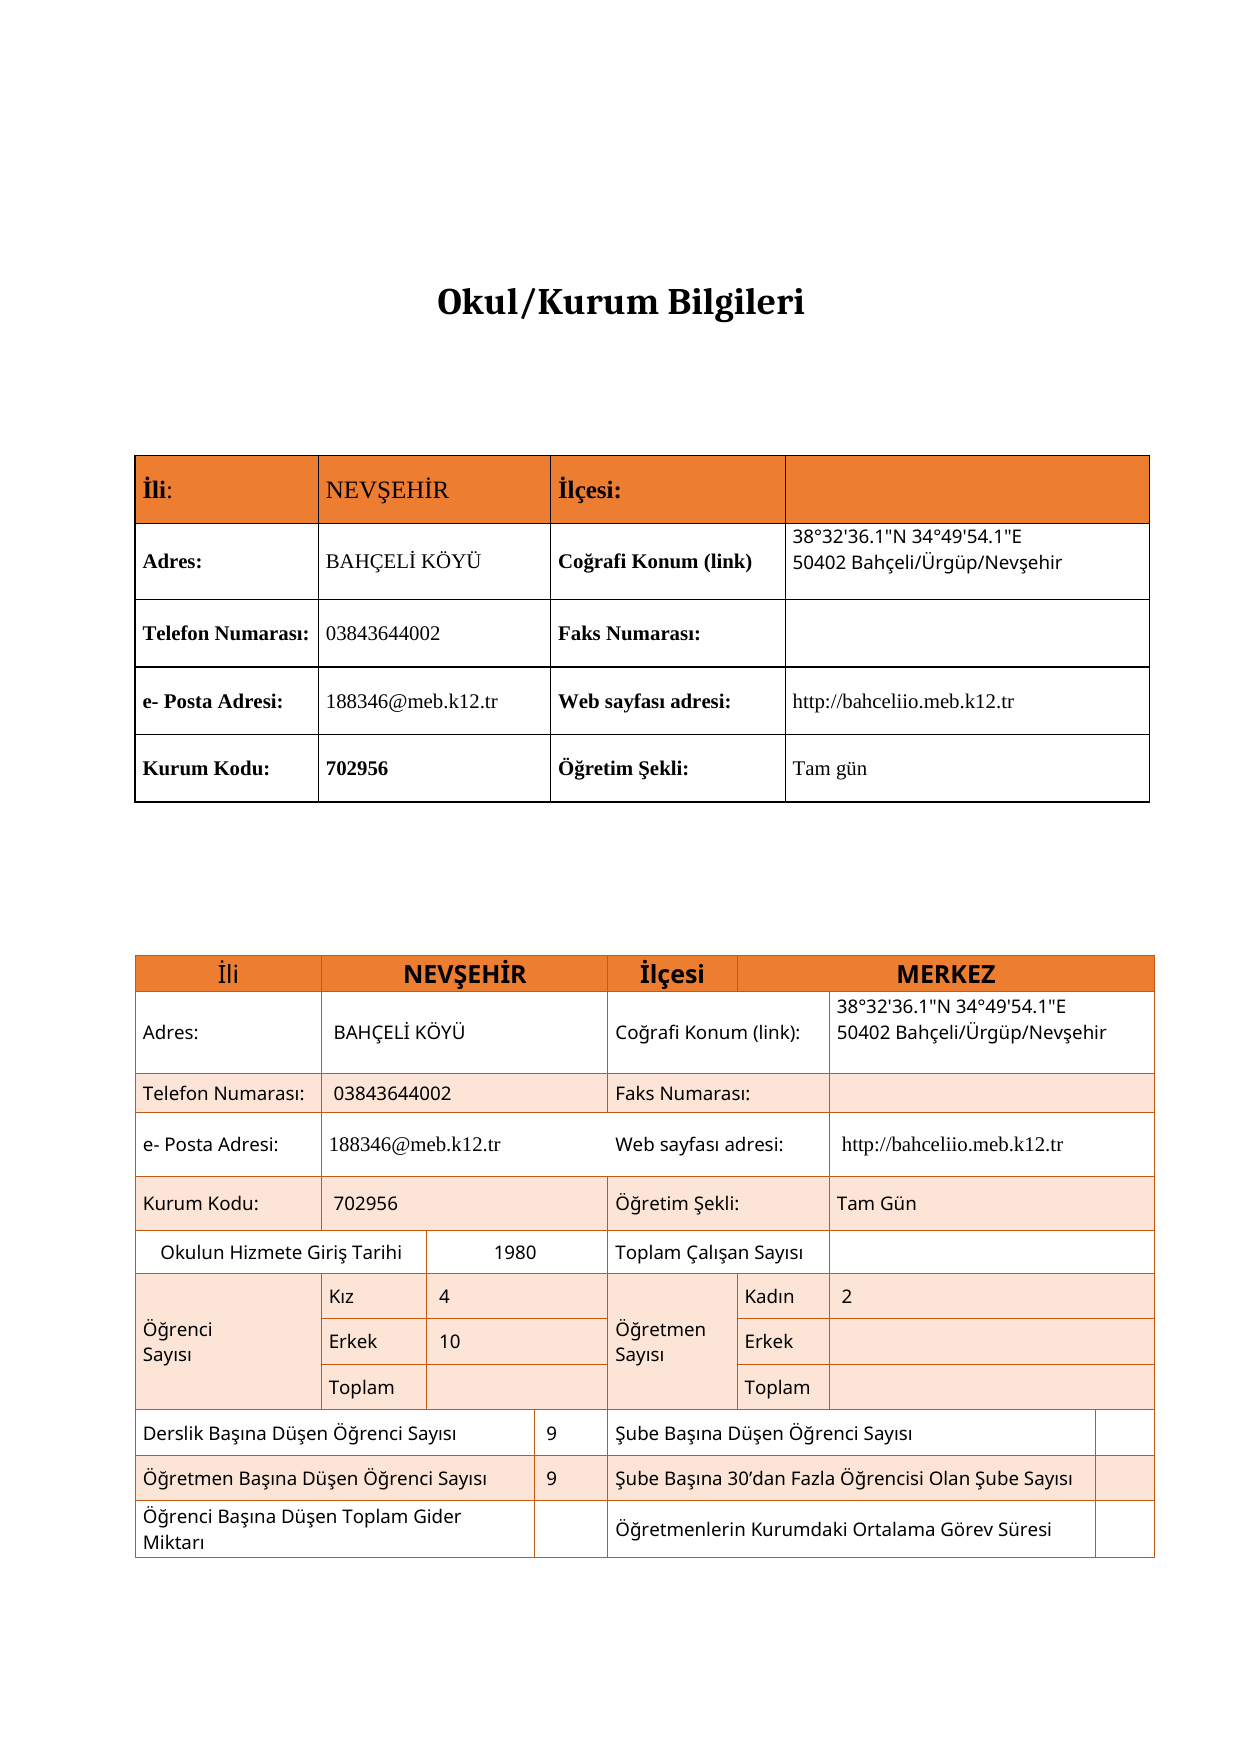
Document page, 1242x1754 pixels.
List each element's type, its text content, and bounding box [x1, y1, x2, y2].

table_cell [830, 1074, 1154, 1112]
table_cell Kız [322, 1274, 426, 1318]
table_cell Öğrenci Başına Düşen Toplam Gider Miktarı [136, 1501, 534, 1557]
table_cell Erkek [738, 1319, 829, 1364]
table_cell 188346@meb.k12.tr [322, 1113, 608, 1176]
table_cell Telefon Numarası: [136, 1074, 321, 1112]
table_cell Web sayfası adresi: [551, 668, 785, 734]
table_cell Şube Başına Düşen Öğrenci Sayısı [608, 1410, 1095, 1455]
table_cell Telefon Numarası: [136, 600, 318, 666]
table_cell Tam Gün [830, 1177, 1154, 1230]
table_cell 1980 [427, 1231, 607, 1273]
table_cell 702956 [319, 735, 550, 801]
table_header NEVŞEHİR [319, 456, 550, 523]
table_cell Toplam Çalışan Sayısı [608, 1231, 829, 1273]
table_cell Web sayfası adresi: [608, 1113, 829, 1176]
table_cell 9 [535, 1456, 607, 1500]
table_cell Öğretmenlerin Kurumdaki Ortalama Görev Süresi [608, 1501, 1095, 1557]
table_header İlçesi: [551, 456, 785, 523]
table_cell Faks Numarası: [551, 600, 785, 666]
table_header İlçesi [608, 956, 737, 991]
table_cell Öğrenci Sayısı [136, 1274, 321, 1409]
table_cell e- Posta Adresi: [136, 668, 318, 734]
table_cell [830, 1231, 1154, 1273]
table_cell 702956 [322, 1177, 607, 1230]
table_cell Okulun Hizmete Giriş Tarihi [136, 1231, 426, 1273]
table_cell [830, 1319, 1154, 1364]
table_cell Toplam [738, 1365, 829, 1409]
table_cell Kurum Kodu: [136, 1177, 321, 1230]
table_header [786, 456, 1149, 523]
table_cell 03843644002 [322, 1074, 607, 1112]
table_cell [830, 1365, 1154, 1409]
table_cell 9 [535, 1410, 607, 1455]
table_cell Tam gün [786, 735, 1149, 801]
table_cell Faks Numarası: [608, 1074, 829, 1112]
table_cell Öğretim Şekli: [551, 735, 785, 801]
table_header MERKEZ [738, 956, 1154, 991]
table_cell 188346@meb.k12.tr [319, 668, 550, 734]
table_header NEVŞEHİR [322, 956, 607, 991]
table_cell [1096, 1410, 1154, 1455]
table_header İli [136, 956, 321, 991]
table_cell Toplam [322, 1365, 426, 1409]
table_cell http://bahceliio.meb.k12.tr [786, 668, 1149, 734]
table_cell Derslik Başına Düşen Öğrenci Sayısı [136, 1410, 534, 1455]
table_cell 03843644002 [319, 600, 550, 666]
table_cell BAHÇELİ KÖYÜ [319, 524, 550, 599]
table_cell Adres: [136, 524, 318, 599]
table_cell Şube Başına 30’dan Fazla Öğrencisi Olan Şube Sayısı [608, 1456, 1095, 1500]
table_cell Coğrafi Konum (link): [608, 992, 829, 1072]
table_cell Kurum Kodu: [136, 735, 318, 801]
table_cell 4 [427, 1274, 607, 1318]
table_cell [427, 1365, 607, 1409]
table_cell e- Posta Adresi: [136, 1113, 321, 1176]
table_cell 38°32'36.1"N 34°49'54.1"E 50402 Bahçeli/Ürgüp/Nevşehir [830, 992, 1154, 1072]
table_header İli: [136, 456, 318, 523]
table_cell [535, 1501, 607, 1557]
table_cell Öğretim Şekli: [608, 1177, 829, 1230]
table_cell 10 [427, 1319, 607, 1364]
table_cell Öğretmen Sayısı [608, 1274, 737, 1409]
table_cell [1096, 1456, 1154, 1500]
table_cell Coğrafi Konum (link) [551, 524, 785, 599]
table_cell Kadın [738, 1274, 829, 1318]
table_cell Erkek [322, 1319, 426, 1364]
table_cell [786, 600, 1149, 666]
table_cell 38°32'36.1"N 34°49'54.1"E 50402 Bahçeli/Ürgüp/Nevşehir [786, 524, 1149, 599]
table_cell [1096, 1501, 1154, 1557]
text Okul/Kurum Bilgileri [135, 280, 1106, 322]
table_cell Adres: [136, 992, 321, 1072]
table_cell Öğretmen Başına Düşen Öğrenci Sayısı [136, 1456, 534, 1500]
table_cell BAHÇELİ KÖYÜ [322, 992, 607, 1072]
table_cell http://bahceliio.meb.k12.tr [830, 1113, 1154, 1176]
table_cell 2 [830, 1274, 1154, 1318]
